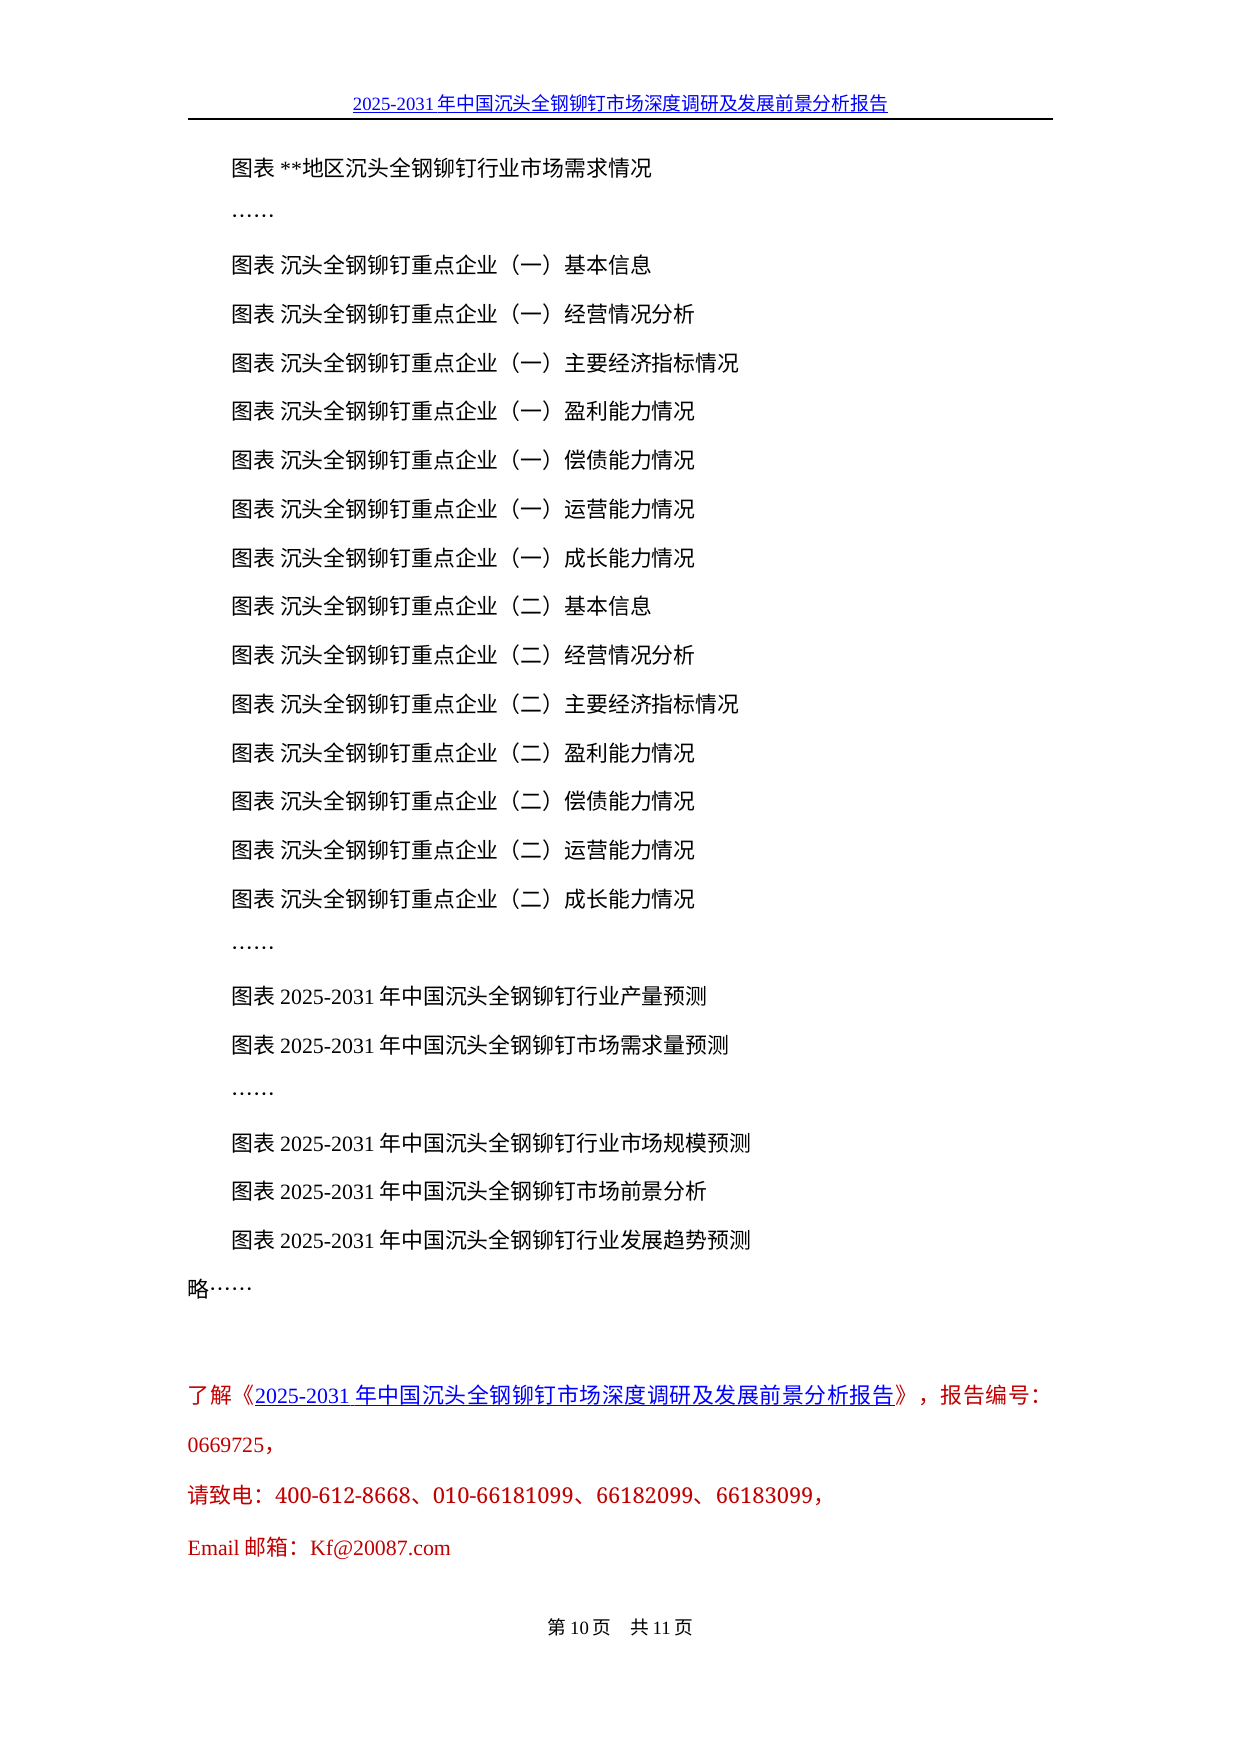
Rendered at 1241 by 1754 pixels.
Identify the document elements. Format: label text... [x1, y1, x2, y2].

text 请致电：400-612-8668、010-66181099、66182099、66183099， [187, 1478, 1053, 1511]
text 了解《2025-2031年中国沉头全钢铆钉市场深度调研及发展前景分析报告》，报告编号：0669725， [187, 1378, 1053, 1459]
text Email邮箱：Kf@20087.com [187, 1530, 1053, 1562]
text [187, 150, 1053, 1304]
